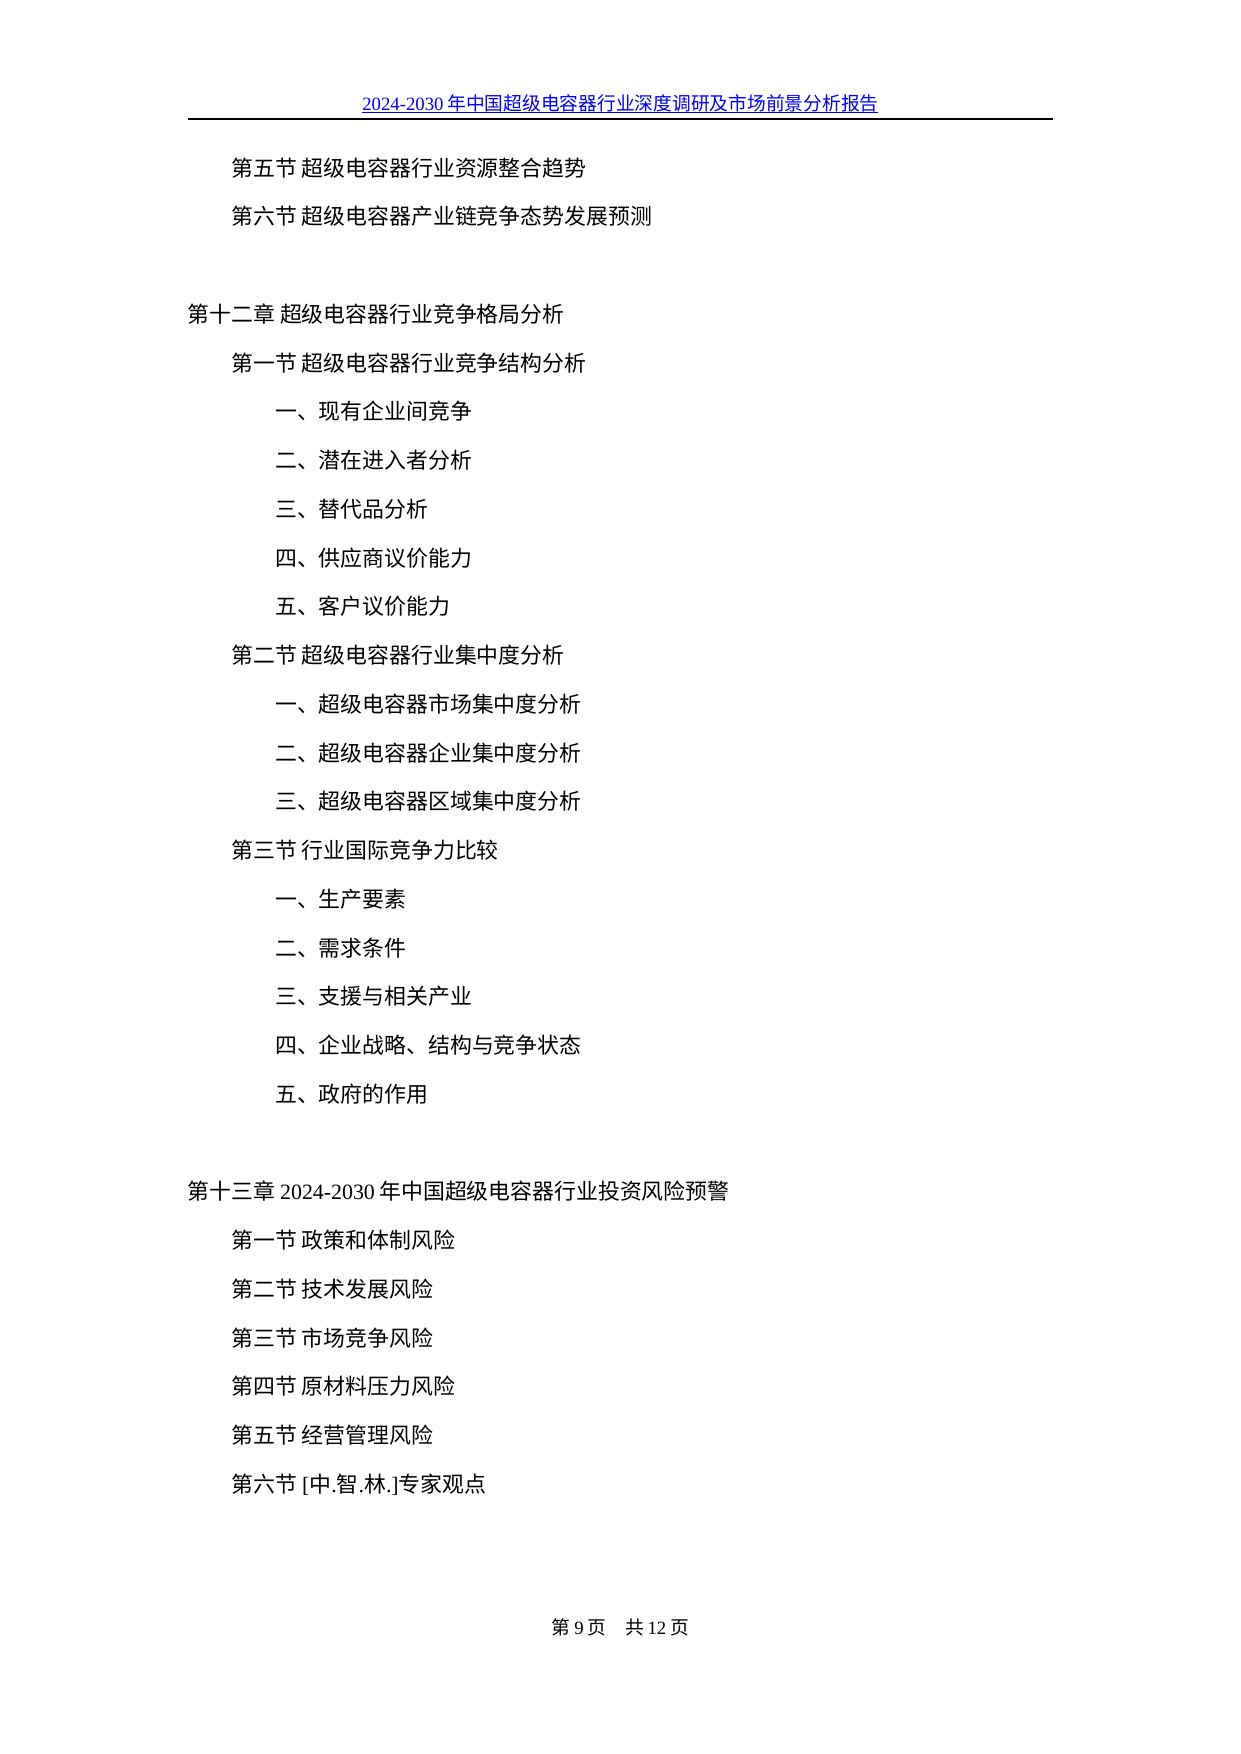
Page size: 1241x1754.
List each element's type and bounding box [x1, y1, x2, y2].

text [187, 150, 1053, 1499]
